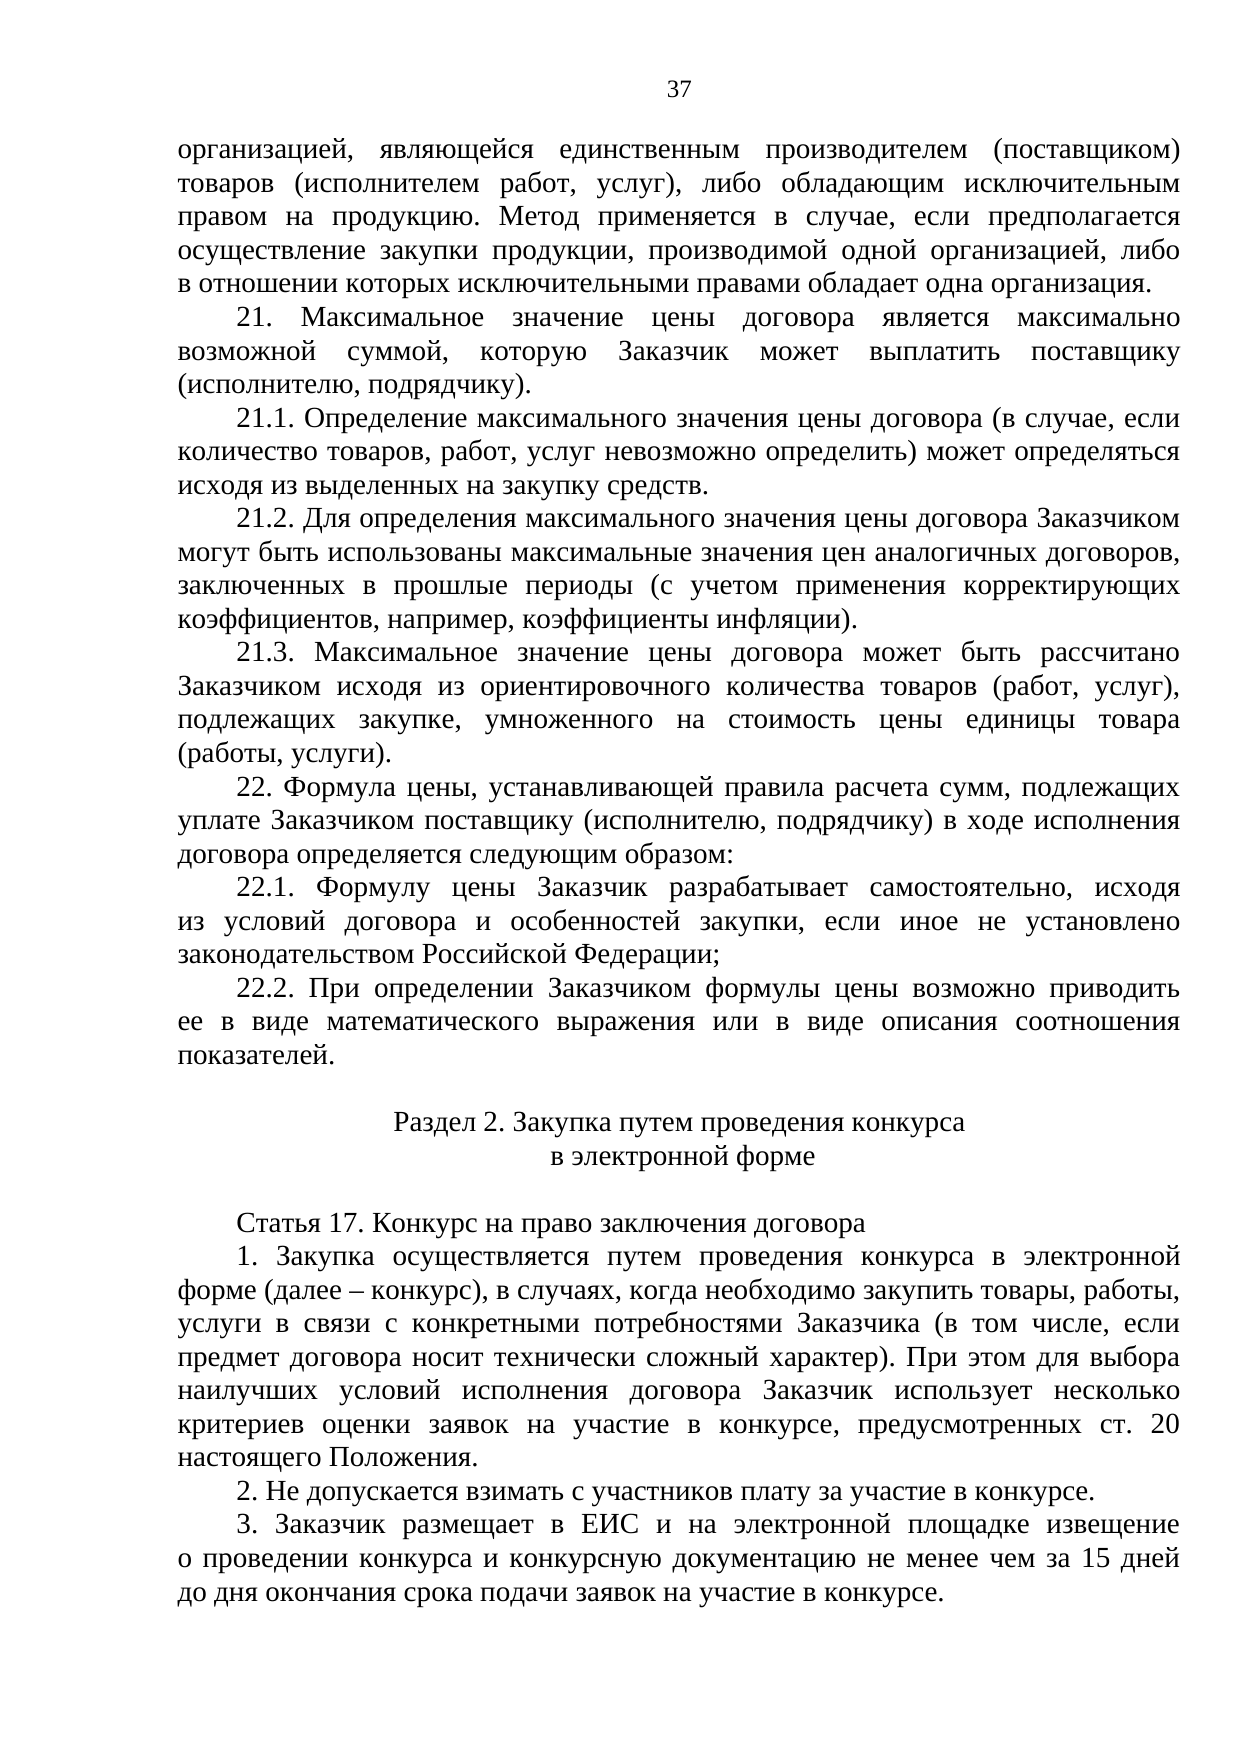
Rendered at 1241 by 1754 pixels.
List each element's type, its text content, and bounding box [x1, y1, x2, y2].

text 2. Не допускается взимать с участников плату за участие в конкурсе. [177, 1473, 1181, 1507]
text 21. Максимальное значение цены договора является максимально возможной суммой, которую Заказчик может выплатить поставщику (исполнителю, подрядчику). [177, 299, 1181, 400]
text 1. Закупка осуществляется путем проведения конкурса в электронной форме (далее – конкурс), в случаях, когда необходимо закупить товары, работы, услуги в связи с конкретными потребностями Заказчика (в том числе, если предмет договора носит технически сложный характер). При этом для выбора наилучших условий исполнения договора Заказчик использует несколько критериев оценки заявок на участие в конкурсе, предусмотренных ст. 20 настоящего Положения. [177, 1238, 1181, 1473]
text Статья 17. Конкурс на право заключения договора [177, 1205, 1181, 1238]
text 22. Формула цены, устанавливающей правила расчета сумм, подлежащих уплате Заказчиком поставщику (исполнителю, подрядчику) в ходе исполнения договора определяется следующим образом: [177, 769, 1181, 869]
text 21.3. Максимальное значение цены договора может быть рассчитано Заказчиком исходя из ориентировочного количества товаров (работ, услуг), подлежащих закупке, умноженного на стоимость цены единицы товара (работы, услуги). [177, 634, 1181, 769]
text 22.1. Формулу цены Заказчик разрабатывает самостоятельно, исходя из условий договора и особенностей закупки, если иное не установлено законодательством Российской Федерации; [177, 869, 1181, 970]
text 21.2. Для определения максимального значения цены договора Заказчиком могут быть использованы максимальные значения цен аналогичных договоров, заключенных в прошлые периоды (с учетом применения корректирующих коэффициентов, например, коэффициенты инфляции). [177, 500, 1181, 634]
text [177, 131, 1181, 299]
text Раздел 2. Закупка путем проведения конкурса в электронной форме [177, 1104, 1181, 1171]
text 22.2. При определении Заказчиком формулы цены возможно приводить ее в виде математического выражения или в виде описания соотношения показателей. [177, 970, 1181, 1071]
text 3. Заказчик размещает в ЕИС и на электронной площадке извещение о проведении конкурса и конкурсную документацию не менее чем за 15 дней до дня окончания срока подачи заявок на участие в конкурсе. [177, 1507, 1181, 1607]
text 21.1. Определение максимального значения цены договора (в случае, если количество товаров, работ, услуг невозможно определить) может определяться исходя из выделенных на закупку средств. [177, 400, 1181, 500]
